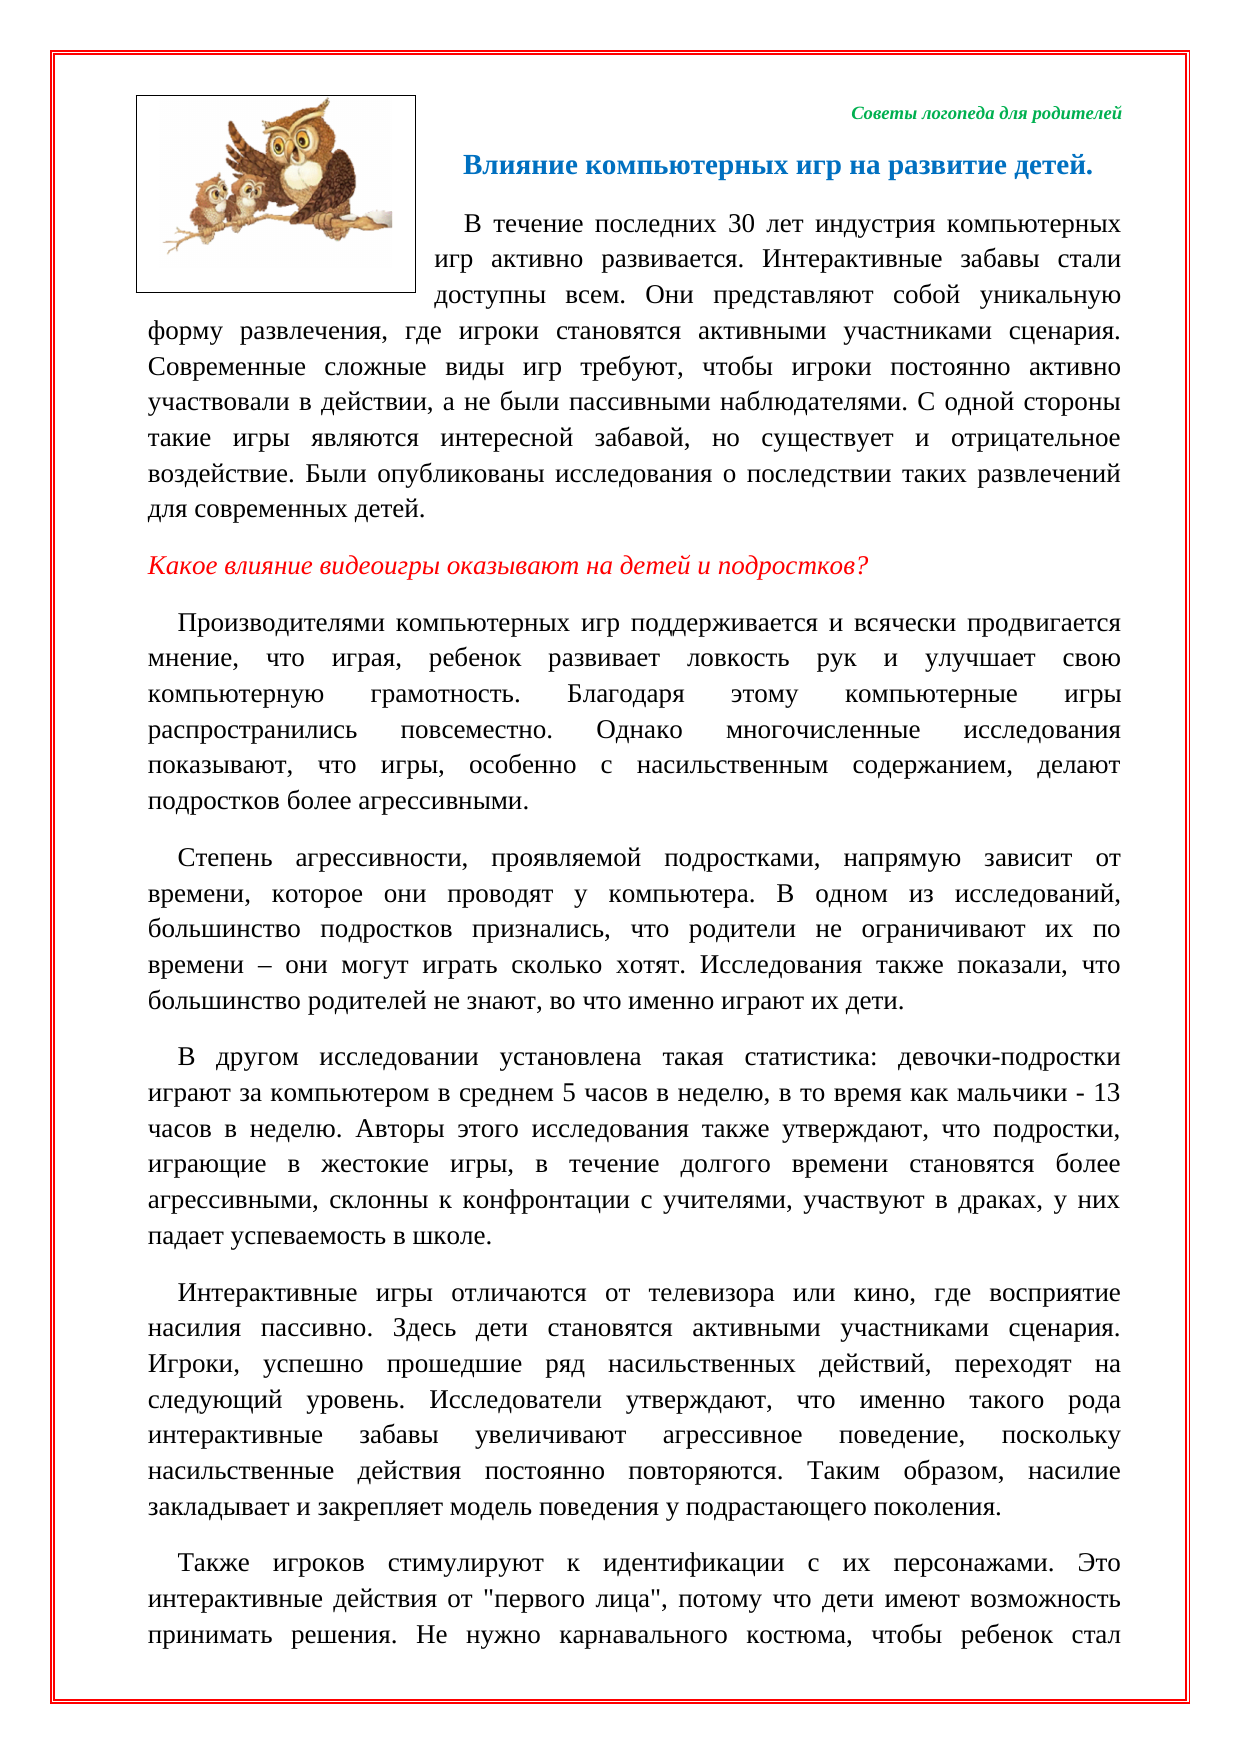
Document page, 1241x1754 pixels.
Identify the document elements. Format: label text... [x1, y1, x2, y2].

text Какое влияние видеоигры оказывают на детей и подростков? [148, 549, 1122, 580]
text Интерактивные игры отличаются от телевизора или кино, где восприятие насилия пассивно. Здесь дети становятся активными участниками сценария. Игроки, успешно прошедшие ряд насильственных действий, переходят на следующий уровень. Исследователи утверждают, что именно такого рода интерактивные забавы увеличивают агрессивное поведение, поскольку насильственные действия постоянно повторяются. Таким образом, насилие закладывает и закрепляет модель поведения у подрастающего поколения. [148, 1276, 1122, 1521]
text Советы логопеда для родителей [416, 102, 1122, 123]
text Производителями компьютерных игр поддерживается и всячески продвигается мнение, что играя, ребенок развивает ловкость рук и улучшает свою компьютерную грамотность. Благодаря этому компьютерные игры распространились повсеместно. Однако многочисленные исследования показывают, что игры, особенно с насильственным содержанием, делают подростков более агрессивными. [148, 606, 1122, 816]
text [148, 1547, 1122, 1649]
picture [159, 96, 393, 268]
text В течение последних 30 лет индустрия компьютерных игр активно развивается. Интерактивные забавы стали доступны всем. Они представляют собой уникальную форму развлечения, где игроки становятся активными участниками сценария. Современные сложные виды игр требуют, чтобы игроки постоянно активно участвовали в действии, а не были пассивными наблюдателями. С одной стороны такие игры являются интересной забавой, но существует и отрицательное воздействие. Были опубликованы исследования о последствии таких развлечений для современных детей. [148, 207, 1122, 524]
text Влияние компьютерных игр на развитие детей. [416, 147, 1122, 181]
table_header [137, 96, 415, 292]
text Степень агрессивности, проявляемой подростками, напрямую зависит от времени, которое они проводят у компьютера. В одном из исследований, большинство подростков признались, что родители не ограничивают их по времени – они могут играть сколько хотят. Исследования также показали, что большинство родителей не знают, во что именно играют их дети. [148, 841, 1122, 1015]
text В другом исследовании установлена такая статистика: девочки-подростки играют за компьютером в среднем 5 часов в неделю, в то время как мальчики - 13 часов в неделю. Авторы этого исследования также утверждают, что подростки, играющие в жестокие игры, в течение долгого времени становятся более агрессивными, склонны к конфронтации с учителями, участвуют в драках, у них падает успеваемость в школе. [148, 1040, 1122, 1250]
